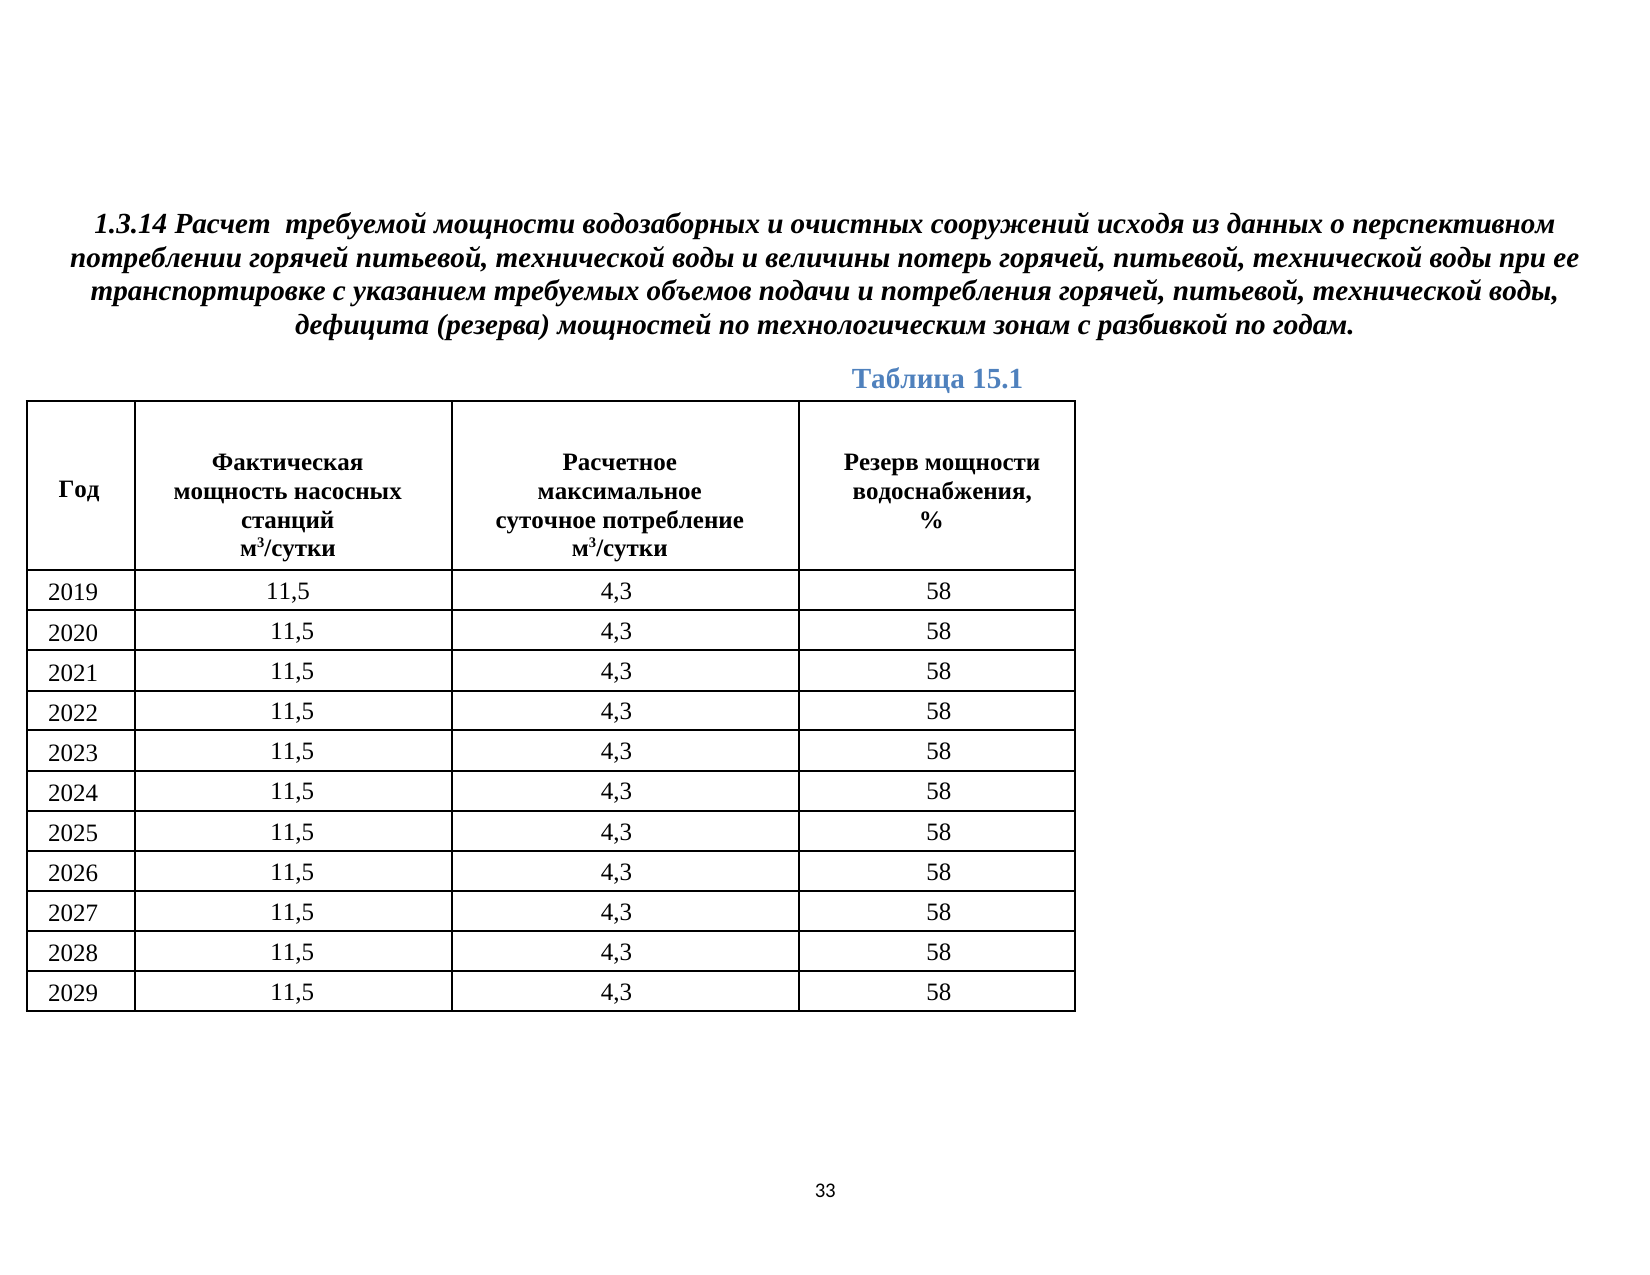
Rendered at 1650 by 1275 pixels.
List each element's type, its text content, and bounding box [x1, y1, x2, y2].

table_cell 58 [800, 651, 1074, 689]
table_cell 2020 [28, 611, 134, 649]
table_cell 4,3 [453, 932, 798, 970]
table_cell 58 [800, 611, 1074, 649]
table_cell 2026 [28, 852, 134, 890]
table_cell 2029 [28, 972, 134, 1010]
table_cell 58 [800, 812, 1074, 850]
table_cell 2022 [28, 692, 134, 729]
table_cell 4,3 [453, 772, 798, 809]
table_cell 58 [800, 852, 1074, 890]
table_cell 11,5 [136, 651, 451, 689]
table_cell 4,3 [453, 812, 798, 850]
table_cell 11,5 [136, 731, 451, 769]
table_cell 58 [800, 932, 1074, 970]
table_cell 58 [800, 892, 1074, 930]
table_header Фактическая мощность насосных станций м3/сутки [136, 402, 451, 569]
table_cell 58 [800, 972, 1074, 1010]
table_cell 11,5 [136, 812, 451, 850]
table_cell 4,3 [453, 892, 798, 930]
table_cell 11,5 [136, 972, 451, 1010]
table_cell 11,5 [136, 611, 451, 649]
table_cell 2027 [28, 892, 134, 930]
table_cell 4,3 [453, 651, 798, 689]
table_cell 2028 [28, 932, 134, 970]
text 1.3.14 Расчет требуемой мощности водозаборных и очистных сооружений исходя из данных о перспективном потреблении горячей питьевой, технической воды и величины потерь горячей, питьевой, технической воды при ее транспортировке с указанием требуемых объемов подачи и потребления горячей, питьевой, технической воды, дефицита (резерва) мощностей по технологическим зонам с разбивкой по годам. [41, 206, 1609, 340]
table_cell 58 [800, 692, 1074, 729]
table_cell 2021 [28, 651, 134, 689]
table_cell 58 [800, 571, 1074, 609]
table_cell 2025 [28, 812, 134, 850]
table_cell 4,3 [453, 611, 798, 649]
table_cell 58 [800, 731, 1074, 769]
table_cell 4,3 [453, 692, 798, 729]
table_header Год [28, 402, 134, 569]
table_cell 2023 [28, 731, 134, 769]
table_cell 4,3 [453, 731, 798, 769]
table_header Расчетное максимальное суточное потребление м3/сутки [453, 402, 798, 569]
table_cell 11,5 [136, 892, 451, 930]
table_cell 11,5 [136, 772, 451, 809]
table_cell 58 [800, 772, 1074, 809]
table_header Резерв мощности водоснабжения, % [800, 402, 1074, 569]
table_cell 11,5 [136, 571, 451, 609]
table_cell 4,3 [453, 852, 798, 890]
table_cell 11,5 [136, 852, 451, 890]
table_cell 2024 [28, 772, 134, 809]
table_cell 2019 [28, 571, 134, 609]
subtitle Таблица 15.1 [82, 361, 1612, 395]
table_cell 4,3 [453, 972, 798, 1010]
table_cell 4,3 [453, 571, 798, 609]
table_cell 11,5 [136, 932, 451, 970]
table_cell 11,5 [136, 692, 451, 729]
